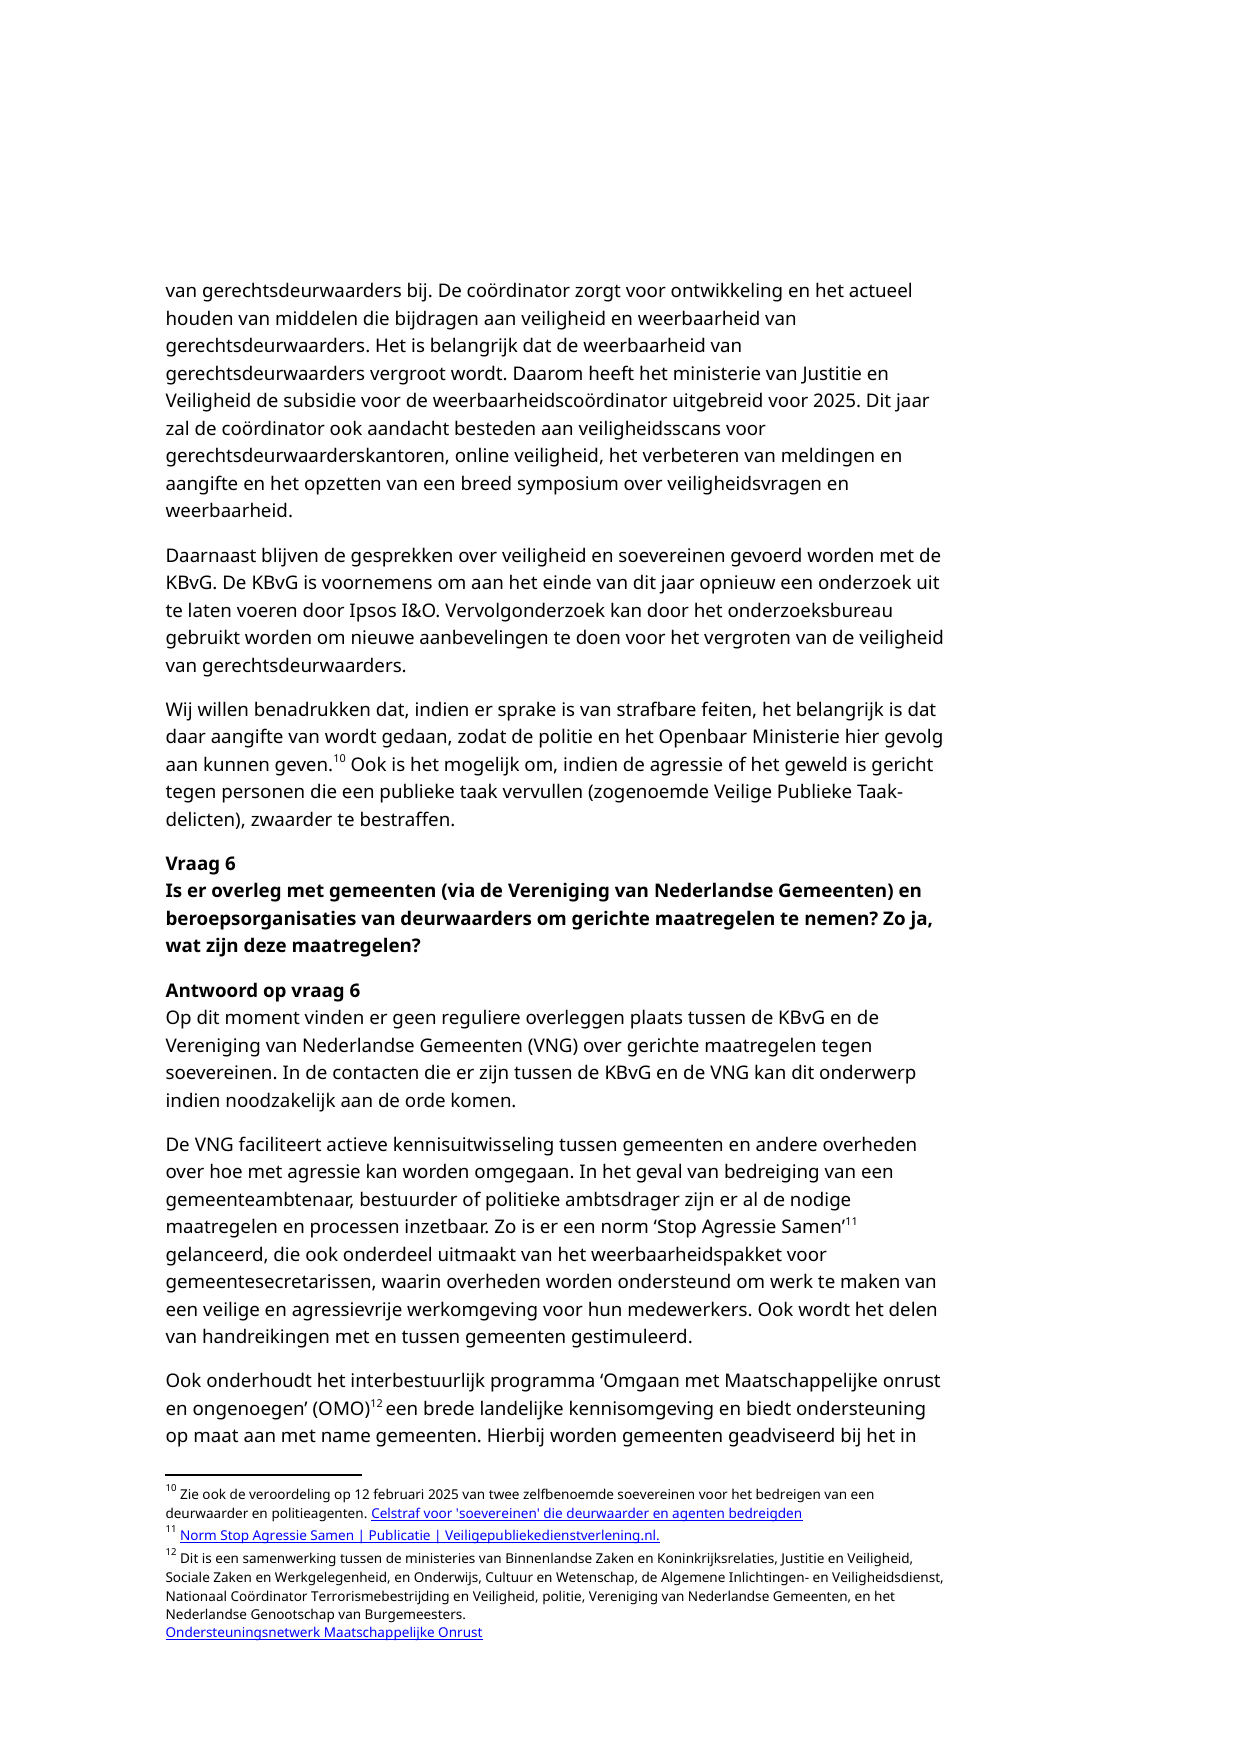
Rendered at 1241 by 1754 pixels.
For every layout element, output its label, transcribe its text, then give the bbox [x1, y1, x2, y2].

text Antwoord op vraag 6 Op dit moment vinden er geen reguliere overleggen plaats tussen de KBvG en de Vereniging van Nederlandse Gemeenten (VNG) over gerichte maatregelen tegen soevereinen. In de contacten die er zijn tussen de KBvG en de VNG kan dit onderwerp indien noodzakelijk aan de orde komen. [165, 977, 947, 1112]
text Vraag 6 Is er overleg met gemeenten (via de Vereniging van Nederlandse Gemeenten) en beroepsorganisaties van deurwaarders om gerichte maatregelen te nemen? Zo ja, wat zijn deze maatregelen? [165, 850, 947, 958]
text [165, 278, 947, 523]
text Wij willen benadrukken dat, indien er sprake is van strafbare feiten, het belangrijk is dat daar aangifte van wordt gedaan, zodat de politie en het Openbaar Ministerie hier gevolg aan kunnen geven. Ook is het mogelijk om, indien de agressie of het geweld is gericht tegen personen die een publieke taak vervullen (zogenoemde Veilige Publieke Taak-delicten), zwaarder te bestraffen. [165, 696, 947, 832]
text Daarnaast blijven de gesprekken over veiligheid en soevereinen gevoerd worden met de KBvG. De KBvG is voornemens om aan het einde van dit jaar opnieuw een onderzoek uit te laten voeren door Ipsos I&O. Vervolgonderzoek kan door het onderzoeksbureau gebruikt worden om nieuwe aanbevelingen te doen voor het vergroten van de veiligheid van gerechtsdeurwaarders. [165, 542, 947, 677]
text De VNG faciliteert actieve kennisuitwisseling tussen gemeenten en andere overheden over hoe met agressie kan worden omgegaan. In het geval van bedreiging van een gemeenteambtenaar, bestuurder of politieke ambtsdrager zijn er al de nodige maatregelen en processen inzetbaar. Zo is er een norm ‘Stop Agressie Samen’ gelanceerd, die ook onderdeel uitmaakt van het weerbaarheidspakket voor gemeentesecretarissen, waarin overheden worden ondersteund om werk te maken van een veilige en agressievrije werkomgeving voor hun medewerkers. Ook wordt het delen van handreikingen met en tussen gemeenten gestimuleerd. [165, 1131, 947, 1349]
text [165, 1368, 947, 1448]
